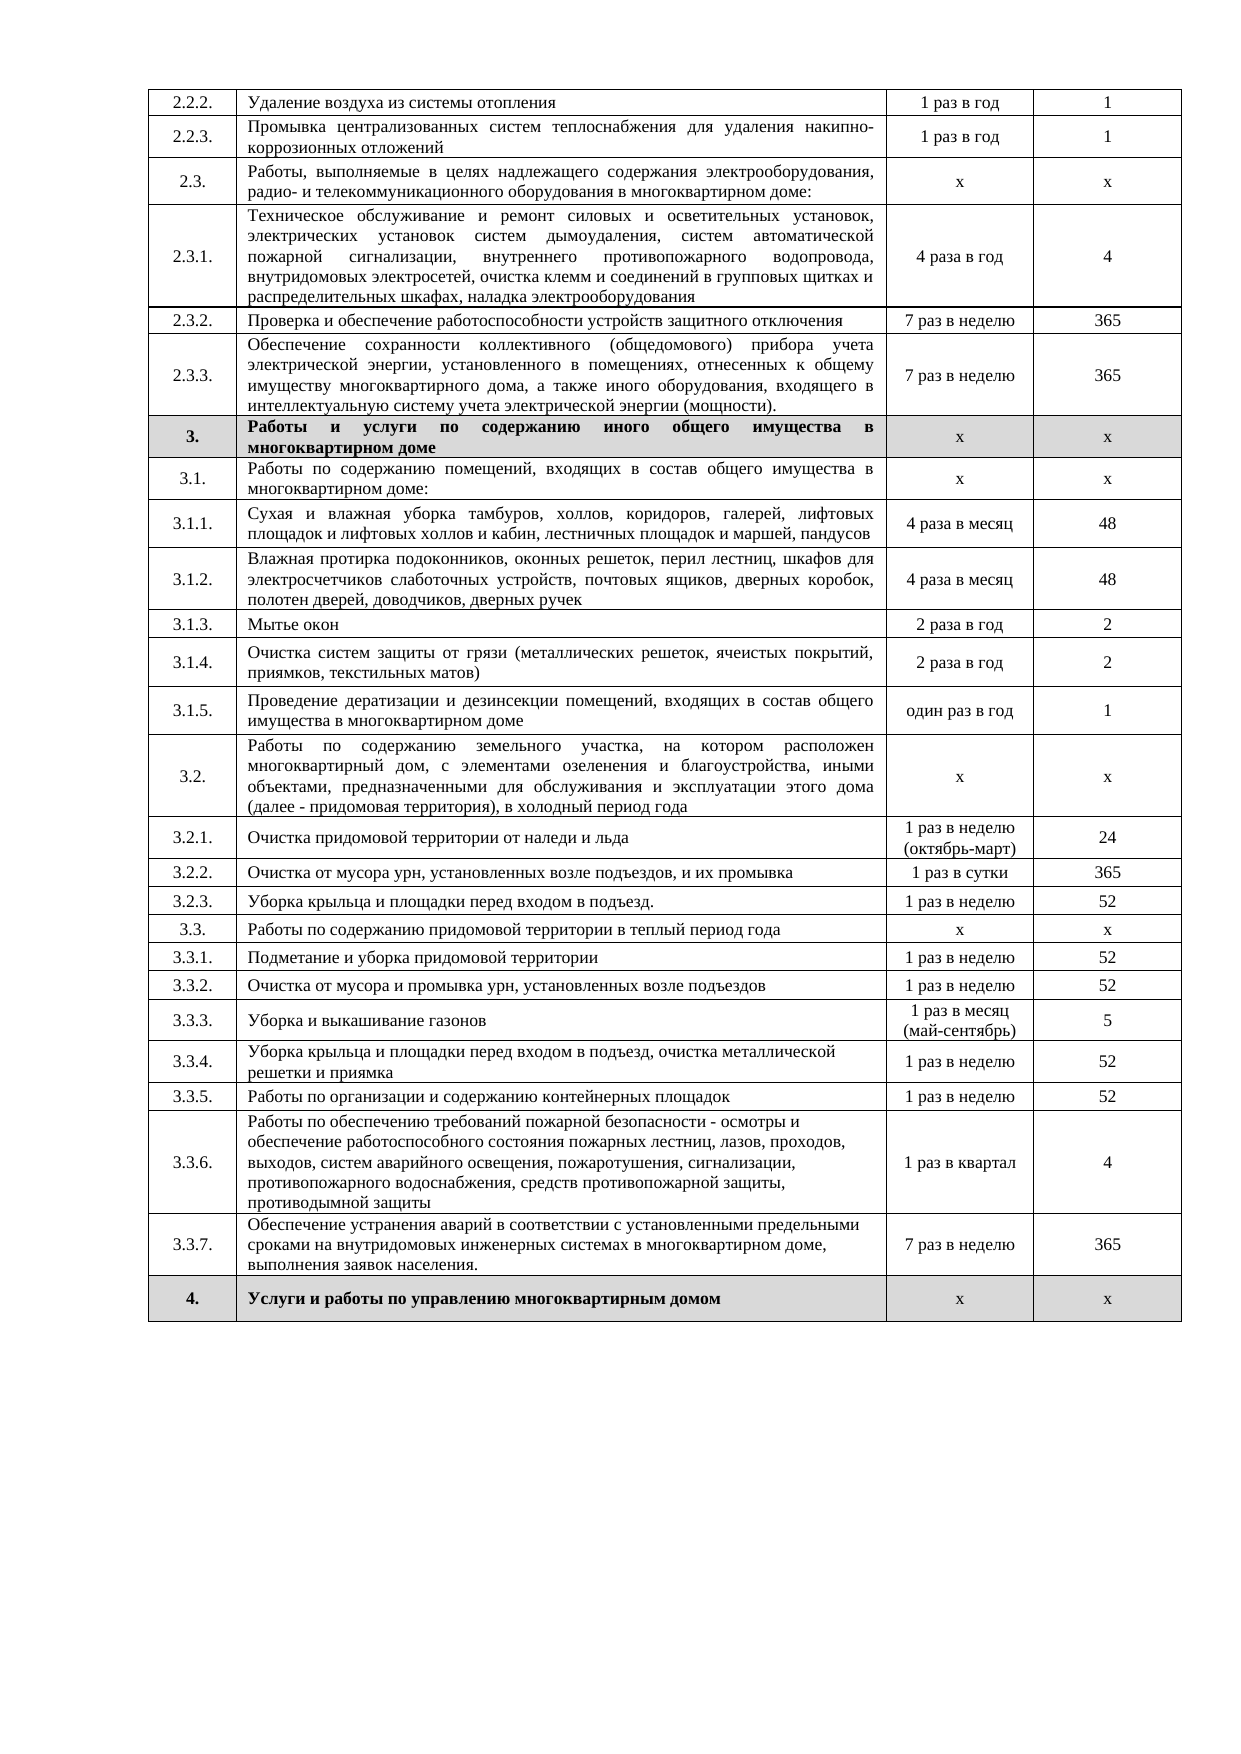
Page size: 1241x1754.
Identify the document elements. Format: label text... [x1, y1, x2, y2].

table_cell 3.1.3. [149, 610, 236, 637]
table_cell 1 раз в неделю [887, 887, 1033, 914]
table_cell Очистка систем защиты от грязи (металлических решеток, ячеистых покрытий, приямков, текстильных матов) [237, 638, 886, 686]
table_cell 4. [149, 1276, 236, 1321]
table_cell 3.2.1. [149, 817, 236, 858]
table_cell 2 раза в год [887, 610, 1033, 637]
table_cell 1 раз в неделю [887, 1041, 1033, 1082]
table_cell 3.1.2. [149, 548, 236, 609]
table_cell 365 [1034, 334, 1181, 415]
table_cell 24 [1034, 817, 1181, 858]
table_cell Техническое обслуживание и ремонт силовых и осветительных установок, электрических установок систем дымоудаления, систем автоматической пожарной сигнализации, внутреннего противопожарного водопровода, внутридомовых электросетей, очистка клемм и соединений в групповых щитках и распределительных шкафах, наладка электрооборудования [237, 205, 886, 306]
table_cell 1 раз в квартал [887, 1111, 1033, 1213]
table_cell х [887, 735, 1033, 816]
table_cell 1 раз в год [887, 90, 1033, 115]
table_cell Проведение дератизации и дезинсекции помещений, входящих в состав общего имущества в многоквартирном доме [237, 687, 886, 734]
table_cell Уборка крыльца и площадки перед входом в подъезд, очистка металлической решетки и приямка [237, 1041, 886, 1082]
table_cell Влажная протирка подоконников, оконных решеток, перил лестниц, шкафов для электросчетчиков слаботочных устройств, почтовых ящиков, дверных коробок, полотен дверей, доводчиков, дверных ручек [237, 548, 886, 609]
table_cell х [1034, 416, 1181, 457]
table_cell х [887, 458, 1033, 498]
table_cell 2.3.2. [149, 308, 236, 333]
table_cell 3.3.6. [149, 1111, 236, 1213]
table_cell 1 [1034, 116, 1181, 157]
table_cell Мытье окон [237, 610, 886, 637]
table_cell 3.1.1. [149, 500, 236, 547]
table_cell Работы по содержанию помещений, входящих в состав общего имущества в многоквартирном доме: [237, 458, 886, 498]
table_cell Работы и услуги по содержанию иного общего имущества в многоквартирном доме [237, 416, 886, 457]
table_cell Промывка централизованных систем теплоснабжения для удаления накипно-коррозионных отложений [237, 116, 886, 157]
table_cell 2.2.2. [149, 90, 236, 115]
table_cell х [1034, 915, 1181, 942]
table_cell Удаление воздуха из системы отопления [237, 90, 886, 115]
table_cell 1 раз в неделю (октябрь-март) [887, 817, 1033, 858]
table_cell 3.3.5. [149, 1083, 236, 1110]
table_cell 3. [149, 416, 236, 457]
table_cell 3.1.4. [149, 638, 236, 686]
table_cell 3.3.2. [149, 971, 236, 998]
table_cell 2 [1034, 610, 1181, 637]
table_cell 52 [1034, 971, 1181, 998]
table_cell Очистка придомовой территории от наледи и льда [237, 817, 886, 858]
table_cell Уборка и выкашивание газонов [237, 1000, 886, 1040]
table_cell 2 раза в год [887, 638, 1033, 686]
table_cell 3.3.1. [149, 943, 236, 970]
table_cell Обеспечение устранения аварий в соответствии с установленными предельными сроками на внутридомовых инженерных системах в многоквартирном доме, выполнения заявок населения. [237, 1214, 886, 1274]
table_cell Услуги и работы по управлению многоквартирным домом [237, 1276, 886, 1321]
table_cell 1 раз в месяц (май-сентябрь) [887, 1000, 1033, 1040]
table_cell Работы по организации и содержанию контейнерных площадок [237, 1083, 886, 1110]
table_cell 4 раза в месяц [887, 548, 1033, 609]
table_cell 52 [1034, 1041, 1181, 1082]
table_cell 4 раза в год [887, 205, 1033, 306]
table_cell Работы по содержанию придомовой территории в теплый период года [237, 915, 886, 942]
table_cell 52 [1034, 1083, 1181, 1110]
table_cell х [887, 915, 1033, 942]
table_cell Подметание и уборка придомовой территории [237, 943, 886, 970]
table_cell Работы, выполняемые в целях надлежащего содержания электрооборудования, радио- и телекоммуникационного оборудования в многоквартирном доме: [237, 158, 886, 204]
table_cell 48 [1034, 500, 1181, 547]
table_cell 3.2. [149, 735, 236, 816]
table_cell Сухая и влажная уборка тамбуров, холлов, коридоров, галерей, лифтовых площадок и лифтовых холлов и кабин, лестничных площадок и маршей, пандусов [237, 500, 886, 547]
table_cell 48 [1034, 548, 1181, 609]
table_cell 365 [1034, 859, 1181, 886]
table_cell 1 [1034, 90, 1181, 115]
table_cell Уборка крыльца и площадки перед входом в подъезд. [237, 887, 886, 914]
table_cell 7 раз в неделю [887, 1214, 1033, 1274]
table_cell 1 раз в год [887, 116, 1033, 157]
table_cell Проверка и обеспечение работоспособности устройств защитного отключения [237, 308, 886, 333]
table_cell Работы по содержанию земельного участка, на котором расположен многоквартирный дом, с элементами озеленения и благоустройства, иными объектами, предназначенными для обслуживания и эксплуатации этого дома (далее - придомовая территория), в холодный период года [237, 735, 886, 816]
table_cell 3.3.4. [149, 1041, 236, 1082]
table_cell 3.3.3. [149, 1000, 236, 1040]
table_cell 3.1. [149, 458, 236, 498]
table_cell 3.3.7. [149, 1214, 236, 1274]
table_cell х [887, 158, 1033, 204]
table_cell х [887, 416, 1033, 457]
table_cell 3.2.2. [149, 859, 236, 886]
table_cell 1 раз в неделю [887, 943, 1033, 970]
table_cell 2 [1034, 638, 1181, 686]
table_cell Очистка от мусора урн, установленных возле подъездов, и их промывка [237, 859, 886, 886]
table_cell х [1034, 1276, 1181, 1321]
table_cell 1 раз в неделю [887, 971, 1033, 998]
table_cell 2.2.3. [149, 116, 236, 157]
table_cell 7 раз в неделю [887, 308, 1033, 333]
table_cell 365 [1034, 308, 1181, 333]
table_cell 4 раза в месяц [887, 500, 1033, 547]
table_cell 3.3. [149, 915, 236, 942]
table_cell 1 раз в сутки [887, 859, 1033, 886]
table_cell 3.1.5. [149, 687, 236, 734]
table_cell 2.3. [149, 158, 236, 204]
table_cell х [1034, 458, 1181, 498]
table_cell х [887, 1276, 1033, 1321]
table_cell один раз в год [887, 687, 1033, 734]
table_cell 52 [1034, 887, 1181, 914]
table_cell 4 [1034, 1111, 1181, 1213]
table_cell 1 [1034, 687, 1181, 734]
table_cell 1 раз в неделю [887, 1083, 1033, 1110]
table_cell 3.2.3. [149, 887, 236, 914]
table_cell 365 [1034, 1214, 1181, 1274]
table_cell 4 [1034, 205, 1181, 306]
table_cell 52 [1034, 943, 1181, 970]
table_cell Обеспечение сохранности коллективного (общедомового) прибора учета электрической энергии, установленного в помещениях, отнесенных к общему имуществу многоквартирного дома, а также иного оборудования, входящего в интеллектуальную систему учета электрической энергии (мощности). [237, 334, 886, 415]
table_cell 5 [1034, 1000, 1181, 1040]
table_cell 7 раз в неделю [887, 334, 1033, 415]
table_cell Очистка от мусора и промывка урн, установленных возле подъездов [237, 971, 886, 998]
table_cell х [1034, 158, 1181, 204]
table_cell 2.3.1. [149, 205, 236, 306]
table_cell х [1034, 735, 1181, 816]
table_cell Работы по обеспечению требований пожарной безопасности - осмотры и обеспечение работоспособного состояния пожарных лестниц, лазов, проходов, выходов, систем аварийного освещения, пожаротушения, сигнализации, противопожарного водоснабжения, средств противопожарной защиты, противодымной защиты [237, 1111, 886, 1213]
table_cell 2.3.3. [149, 334, 236, 415]
